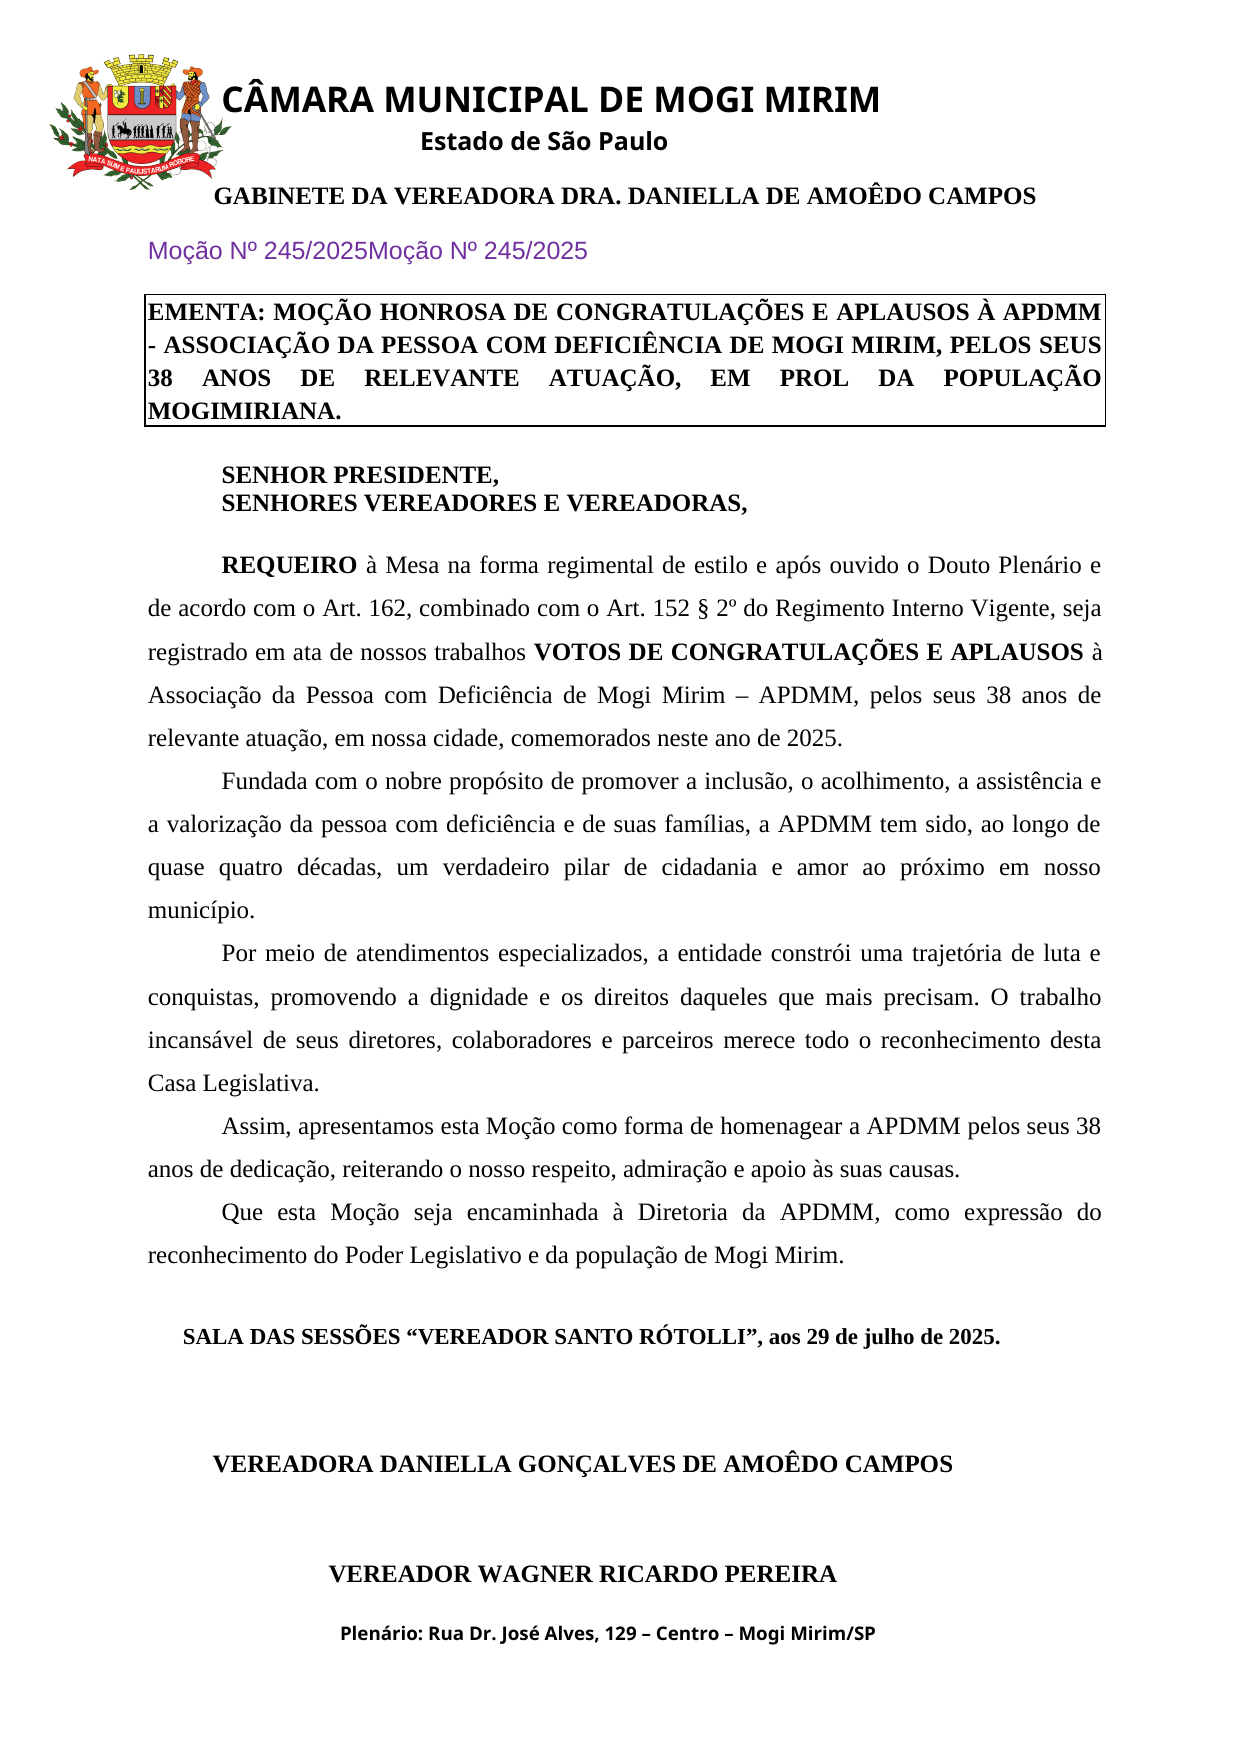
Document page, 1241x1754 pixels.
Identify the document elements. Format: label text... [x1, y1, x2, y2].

text REQUEIRO à Mesa na forma regimental de estilo e após ouvido o Douto Plenário e de acordo com o Art. 162, combinado com o Art. 152 § 2º do Regimento Interno Vigente, seja registrado em ata de nossos trabalhos VOTOS DE CONGRATULAÇÕES E APLAUSOS à Associação da Pessoa com Deficiência de Mogi Mirim – APDMM, pelos seus 38 anos de relevante atuação, em nossa cidade, comemorados neste ano de 2025. [148, 550, 1103, 752]
text SALA DAS SESSÕES “VEREADOR SANTO RÓTOLLI”, aos 29 de julho de 2025. [148, 1283, 1103, 1349]
text SENHORES VEREADORES E VEREADORAS, [148, 488, 1103, 517]
text Por meio de atendimentos especializados, a entidade constrói uma trajetória de luta e conquistas, promovendo a dignidade e os direitos daqueles que mais precisam. O trabalho incansável de seus diretores, colaboradores e parceiros merece todo o reconhecimento desta Casa Legislativa. [148, 938, 1103, 1097]
text Fundada com o nobre propósito de promover a inclusão, o acolhimento, a assistência e a valorização da pessoa com deficiência e de suas famílias, a APDMM tem sido, ao longo de quase quatro décadas, um verdadeiro pilar de cidadania e amor ao próximo em nosso município. [148, 766, 1103, 924]
text SENHOR PRESIDENTE, [148, 460, 1103, 488]
text VEREADOR WAGNER RICARDO PEREIRA [148, 1559, 1018, 1588]
text VEREADORA DANIELLA GONÇALVES DE AMOÊDO CAMPOS [148, 1449, 1018, 1477]
text Assim, apresentamos esta Moção como forma de homenagear a APDMM pelos seus 38 anos de dedicação, reiterando o nosso respeito, admiração e apoio às suas causas. [148, 1111, 1103, 1183]
picture [26, 42, 253, 202]
text Moção Nº 245/2025Moção Nº 245/2025 [148, 236, 1103, 265]
text EMENTA: MOÇÃO HONROSA DE CONGRATULAÇÕES E APLAUSOS À APDMM - ASSOCIAÇÃO DA PESSOA COM DEFICIÊNCIA DE MOGI MIRIM, PELOS SEUS 38 ANOS DE RELEVANTE ATUAÇÃO, EM PROL DA POPULAÇÃO MOGIMIRIANA. [146, 295, 1105, 425]
text Que esta Moção seja encaminhada à Diretoria da APDMM, como expressão do reconhecimento do Poder Legislativo e da população de Mogi Mirim. [148, 1197, 1103, 1269]
